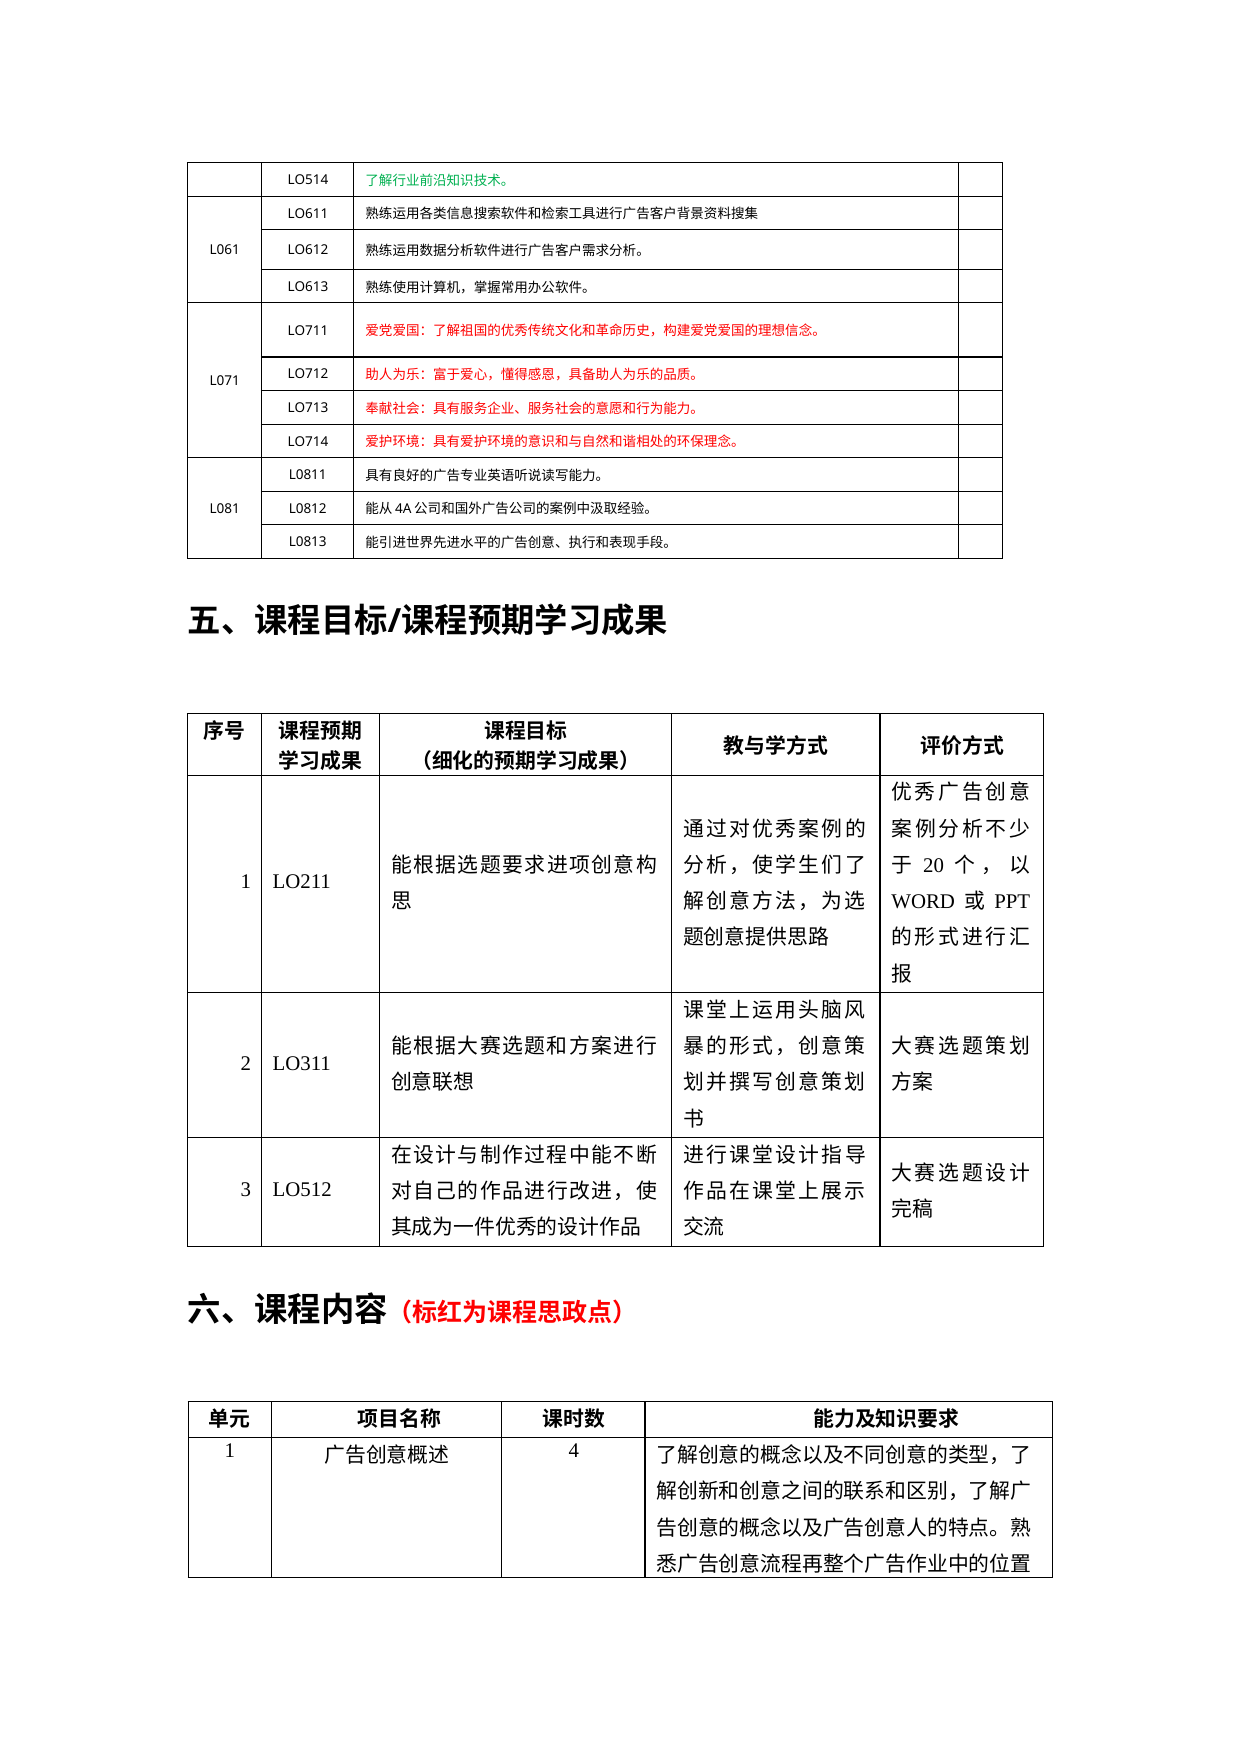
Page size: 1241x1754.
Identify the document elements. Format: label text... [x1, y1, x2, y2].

table_cell LO713 [262, 391, 353, 423]
table_cell LO613 [262, 270, 353, 302]
table_cell 能根据选题要求进项创意构思 [380, 776, 671, 992]
table_cell L061 [188, 197, 261, 302]
table_cell LO512 [262, 1138, 379, 1246]
table_header 评价方式 [881, 714, 1043, 774]
table_cell L071 [188, 303, 261, 457]
table_header 课程目标 （细化的预期学习成果） [380, 714, 671, 774]
table_cell LO611 [262, 197, 353, 229]
table_cell [959, 391, 1002, 423]
table_cell 熟练使用计算机，掌握常用办公软件。 [354, 270, 958, 302]
table_cell 熟练运用各类信息搜索软件和检索工具进行广告客户背景资料搜集 [354, 197, 958, 229]
table_cell [959, 525, 1002, 558]
table_cell 能根据大赛选题和方案进行创意联想 [380, 993, 671, 1137]
table_cell 优秀广告创意案例分析不少于20个，以WORD或PPT的形式进行汇报 [881, 776, 1043, 992]
table_cell 具有良好的广告专业英语听说读写能力。 [354, 458, 958, 491]
table_cell L0813 [262, 525, 353, 558]
table_cell L0811 [262, 458, 353, 491]
table_cell [959, 492, 1002, 524]
table_cell 3 [188, 1138, 261, 1246]
table_cell LO514 [262, 163, 353, 196]
table_header 教与学方式 [672, 714, 879, 774]
table_cell 大赛选题设计完稿 [881, 1138, 1043, 1246]
table_header 课程预期 学习成果 [262, 714, 379, 774]
table_cell [959, 358, 1002, 390]
table_cell [959, 270, 1002, 302]
table_cell 了解行业前沿知识技术。 [354, 163, 958, 196]
table_cell 熟练运用数据分析软件进行广告客户需求分析。 [354, 230, 958, 269]
table_cell 爱党爱国：了解祖国的优秀传统文化和革命历史，构建爱党爱国的理想信念。 [354, 303, 958, 356]
table_cell LO712 [262, 358, 353, 390]
table_header 能力及知识要求 [646, 1402, 1052, 1437]
subtitle 六、课程内容（标红为课程思政点） [187, 1274, 1053, 1339]
table_cell 助人为乐：富于爱心，懂得感恩，具备助人为乐的品质。 [354, 358, 958, 390]
table_header 课时数 [502, 1402, 644, 1437]
table_cell 能引进世界先进水平的广告创意、执行和表现手段。 [354, 525, 958, 558]
table_cell 课堂上运用头脑风暴的形式，创意策划并撰写创意策划书 [672, 993, 879, 1137]
table_cell 爱护环境：具有爱护环境的意识和与自然和谐相处的环保理念。 [354, 425, 958, 457]
table_cell LO711 [262, 303, 353, 356]
table_cell LO211 [262, 776, 379, 992]
table_cell 在设计与制作过程中能不断对自己的作品进行改进，使其成为一件优秀的设计作品 [380, 1138, 671, 1246]
table_cell [959, 230, 1002, 269]
table_cell 2 [188, 993, 261, 1137]
table_cell [959, 163, 1002, 196]
table_cell [959, 303, 1002, 356]
table_cell [959, 425, 1002, 457]
table_cell 奉献社会：具有服务企业、服务社会的意愿和行为能力。 [354, 391, 958, 423]
table_cell [959, 197, 1002, 229]
table_cell 广告创意概述 [272, 1438, 501, 1577]
table_header 单元 [189, 1402, 271, 1437]
table_cell LO714 [262, 425, 353, 457]
table_cell 进行课堂设计指导作品在课堂上展示交流 [672, 1138, 879, 1246]
table_cell 通过对优秀案例的分析，使学生们了解创意方法，为选题创意提供思路 [672, 776, 879, 992]
table_cell [959, 458, 1002, 491]
table_cell L0812 [262, 492, 353, 524]
table_cell L081 [188, 458, 261, 558]
table_cell LO311 [262, 993, 379, 1137]
table_cell 4 [502, 1438, 644, 1577]
table_cell LO612 [262, 230, 353, 269]
table_cell 能从4A公司和国外广告公司的案例中汲取经验。 [354, 492, 958, 524]
table_header 项目名称 [272, 1402, 501, 1437]
subtitle 五、课程目标/课程预期学习成果 [187, 586, 1053, 651]
table_cell 1 [189, 1438, 271, 1577]
table_header 序号 [188, 714, 261, 774]
table_cell 1 [188, 776, 261, 992]
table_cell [646, 1438, 1052, 1577]
table_cell 大赛选题策划方案 [881, 993, 1043, 1137]
